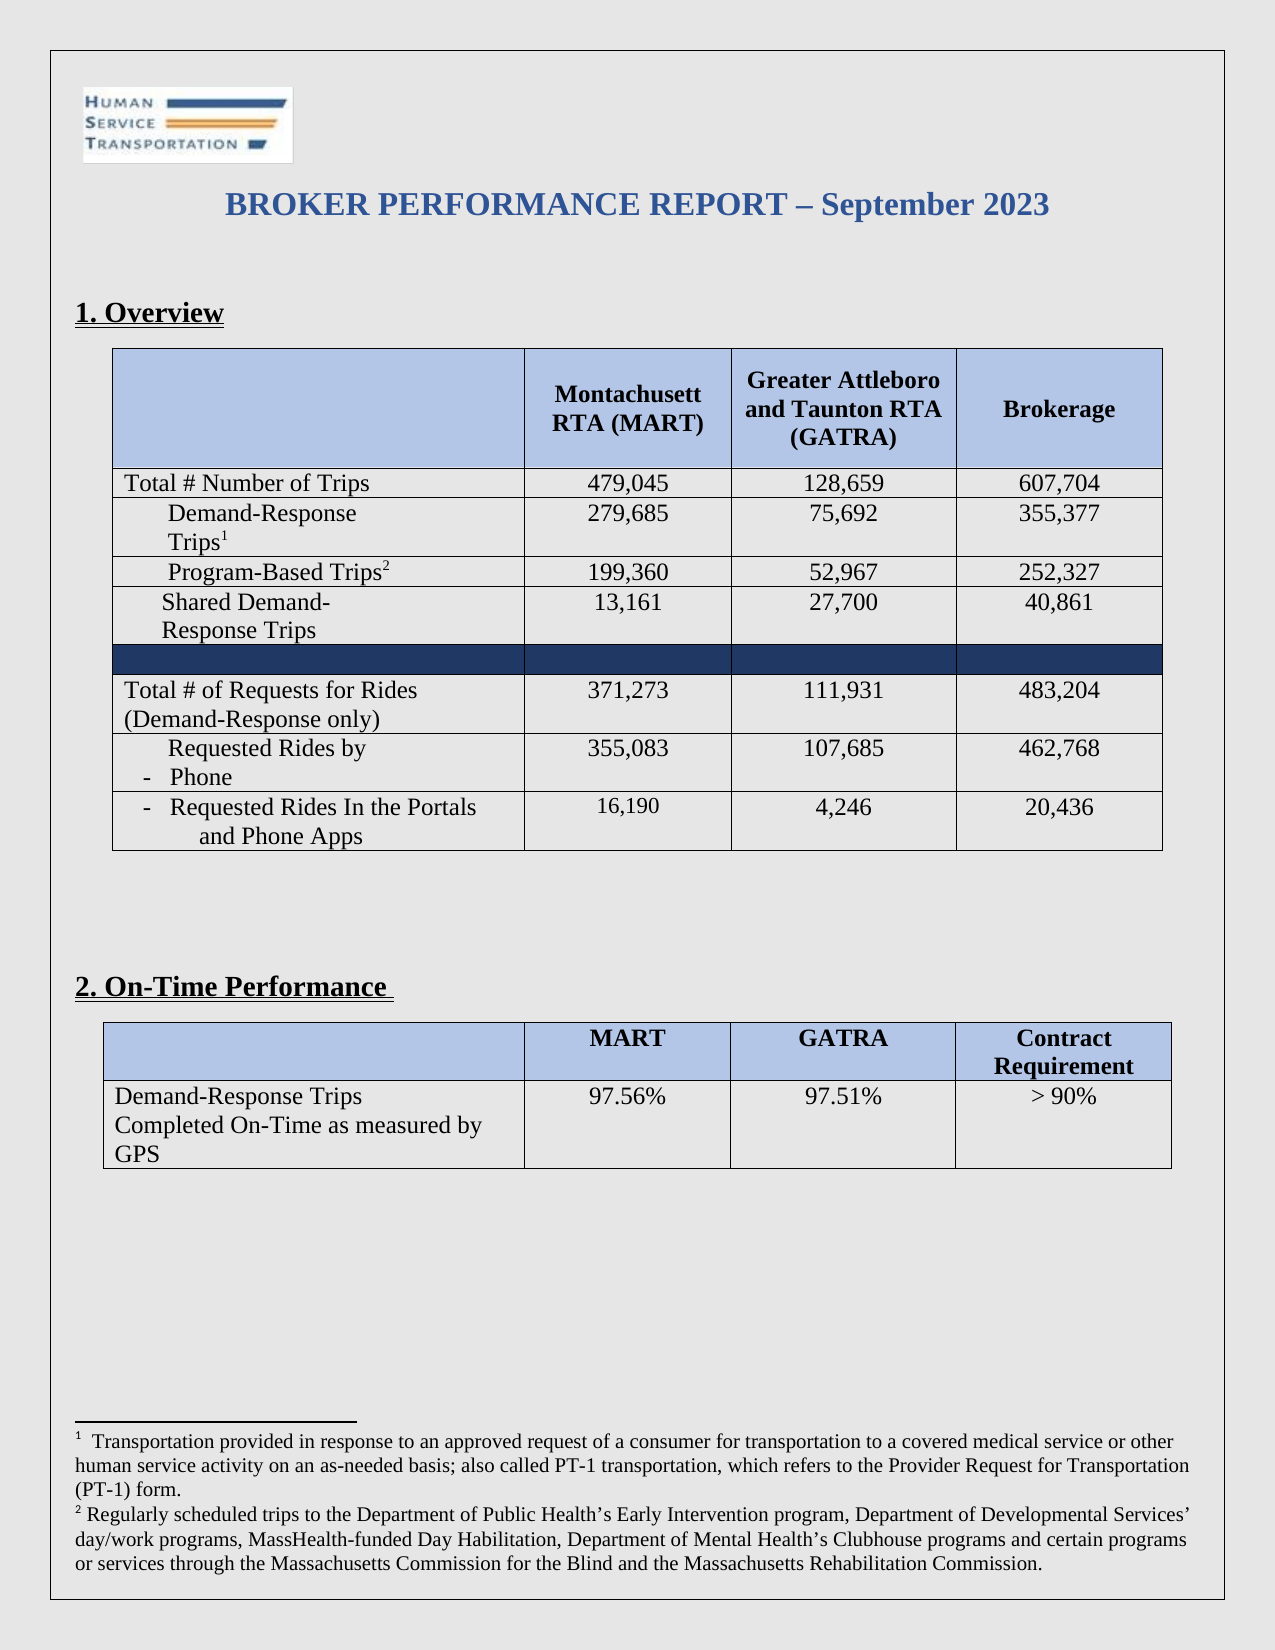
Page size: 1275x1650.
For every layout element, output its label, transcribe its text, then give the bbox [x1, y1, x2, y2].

table_cell Demand-Response Trips Completed On-Time as measured by GPS [104, 1081, 524, 1167]
table_cell Total # Number of Trips [113, 469, 524, 497]
subtitle BROKER PERFORMANCE REPORT – September 2023 [75, 184, 1200, 222]
table_cell 462,768 [957, 734, 1162, 791]
subtitle 1. Overview [75, 295, 1200, 328]
table_cell Requested Rides by - Phone [113, 734, 524, 791]
table_cell [113, 645, 524, 674]
table_cell 252,327 [957, 557, 1162, 586]
table_header MART [525, 1023, 730, 1080]
table_cell Demand-Response Trips [113, 498, 524, 556]
table_cell 40,861 [957, 587, 1162, 644]
table_cell 97.56% [525, 1081, 730, 1167]
table_cell 607,704 [957, 469, 1162, 497]
table_cell - Requested Rides In the Portals and Phone Apps [113, 792, 524, 849]
table_cell 279,685 [525, 498, 731, 556]
table_cell 16,190 [525, 792, 731, 849]
table_cell 479,045 [525, 469, 731, 497]
table_cell 128,659 [732, 469, 956, 497]
table_header Contract Requirement [956, 1023, 1171, 1080]
table_cell 4,246 [732, 792, 956, 849]
table_cell 27,700 [732, 587, 956, 644]
subtitle 2. On-Time Performance [75, 969, 1200, 1002]
picture [83, 87, 295, 165]
table_header Montachusett RTA (MART) [525, 349, 731, 467]
table_cell Program-Based Trips [113, 557, 524, 586]
table_header GATRA [731, 1023, 955, 1080]
table_cell 97.51% [731, 1081, 955, 1167]
table_header [104, 1023, 524, 1080]
table_cell [957, 645, 1162, 674]
table_cell 371,273 [525, 675, 731, 732]
table_header Brokerage [957, 349, 1162, 467]
table_cell 355,377 [957, 498, 1162, 556]
table_cell 111,931 [732, 675, 956, 732]
table_cell > 90% [956, 1081, 1171, 1167]
table_header Greater Attleboro and Taunton RTA (GATRA) [732, 349, 956, 467]
table_cell 199,360 [525, 557, 731, 586]
table_cell [732, 645, 956, 674]
table_cell 20,436 [957, 792, 1162, 849]
table_cell Total # of Requests for Rides (Demand-Response only) [113, 675, 524, 732]
table_cell 52,967 [732, 557, 956, 586]
table_cell 483,204 [957, 675, 1162, 732]
table_cell Shared Demand- Response Trips [113, 587, 524, 644]
table_header [113, 349, 524, 467]
table_cell 13,161 [525, 587, 731, 644]
table_cell 75,692 [732, 498, 956, 556]
table_cell 355,083 [525, 734, 731, 791]
table_cell 107,685 [732, 734, 956, 791]
table_cell [525, 645, 731, 674]
